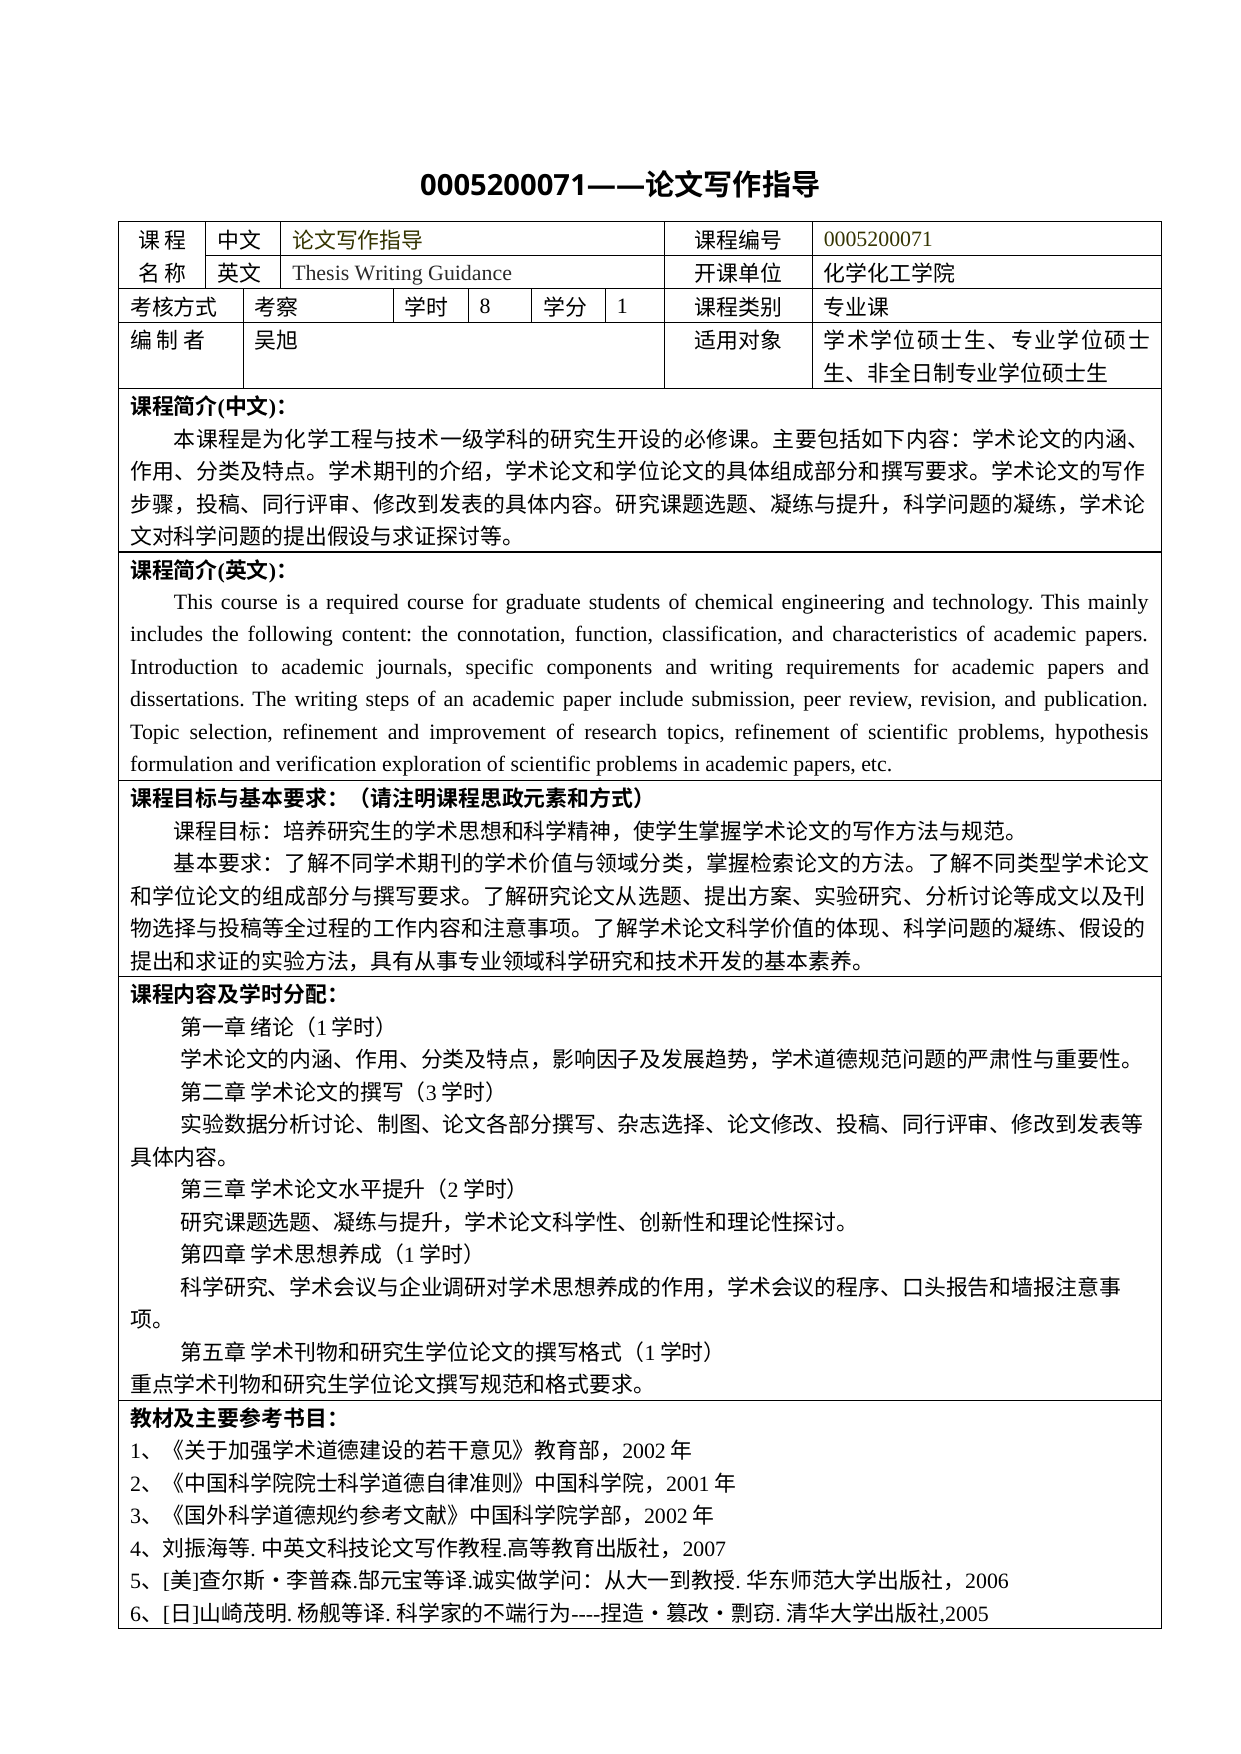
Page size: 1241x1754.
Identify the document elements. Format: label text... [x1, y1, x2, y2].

table_header 论文写作指导 [281, 222, 664, 255]
table_cell 课程简介(英文)： This course is a required course for graduate students of chemical engineering and technology. This mainly includes the following content: the connotation, function, classification, and characteristics of academic papers. Introduction to academic journals, specific components and writing requirements for academic papers and dissertations. The writing steps of an academic paper include submission, peer review, revision, and publication. Topic selection, refinement and improvement of research topics, refinement of scientific problems, hypothesis formulation and verification exploration of scientific problems in academic papers, etc. [119, 553, 1161, 780]
title 0005200071——论文写作指导 [118, 150, 1122, 215]
table_cell 8 [469, 289, 531, 322]
table_cell 适用对象 [665, 323, 812, 388]
table_cell 考核方式 [119, 289, 243, 322]
table_cell 学分 [532, 289, 605, 322]
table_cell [119, 1401, 1161, 1628]
table_header 0005200071 [813, 222, 1161, 255]
table_cell 专业课 [813, 289, 1161, 322]
table_cell 学术学位硕士生、专业学位硕士生、非全日制专业学位硕士生 [813, 323, 1161, 388]
table_cell 化学化工学院 [813, 256, 1161, 288]
table_cell 编 制 者 [119, 323, 243, 388]
table_cell 考察 [244, 289, 393, 322]
table_cell 英文 [206, 256, 280, 288]
table_cell 课程内容及学时分配： 第一章 绪论（1学时） 学术论文的内涵、作用、分类及特点，影响因子及发展趋势，学术道德规范问题的严肃性与重要性。 第二章 学术论文的撰写（3学时） 实验数据分析讨论、制图、论文各部分撰写、杂志选择、论文修改、投稿、同行评审、修改到发表等具体内容。 第三章 学术论文水平提升（2学时） 研究课题选题、凝练与提升，学术论文科学性、创新性和理论性探讨。 第四章 学术思想养成（1学时） 科学研究、学术会议与企业调研对学术思想养成的作用，学术会议的程序、口头报告和墙报注意事项。 第五章 学术刊物和研究生学位论文的撰写格式（1学时） 重点学术刊物和研究生学位论文撰写规范和格式要求。 [119, 977, 1161, 1399]
table_cell 课程目标与基本要求：（请注明课程思政元素和方式） 课程目标：培养研究生的学术思想和科学精神，使学生掌握学术论文的写作方法与规范。 基本要求：了解不同学术期刊的学术价值与领域分类，掌握检索论文的方法。了解不同类型学术论文和学位论文的组成部分与撰写要求。了解研究论文从选题、提出方案、实验研究、分析讨论等成文以及刊物选择与投稿等全过程的工作内容和注意事项。了解学术论文科学价值的体现、科学问题的凝练、假设的提出和求证的实验方法，具有从事专业领域科学研究和技术开发的基本素养。 [119, 781, 1161, 976]
table_header 课 程名 称 [119, 222, 205, 288]
table_cell 1 [606, 289, 664, 322]
table_header 课程编号 [665, 222, 812, 255]
table_cell Thesis Writing Guidance [281, 256, 664, 288]
table_cell 课程类别 [665, 289, 812, 322]
table_header 中文 [206, 222, 280, 255]
table_cell 吴旭 [244, 323, 664, 388]
table_cell 开课单位 [665, 256, 812, 288]
table_cell 课程简介(中文)： 本课程是为化学工程与技术一级学科的研究生开设的必修课。主要包括如下内容：学术论文的内涵、作用、分类及特点。学术期刊的介绍，学术论文和学位论文的具体组成部分和撰写要求。学术论文的写作步骤，投稿、同行评审、修改到发表的具体内容。研究课题选题、凝练与提升，科学问题的凝练，学术论文对科学问题的提出假设与求证探讨等。 [119, 389, 1161, 551]
table_cell 学时 [394, 289, 468, 322]
